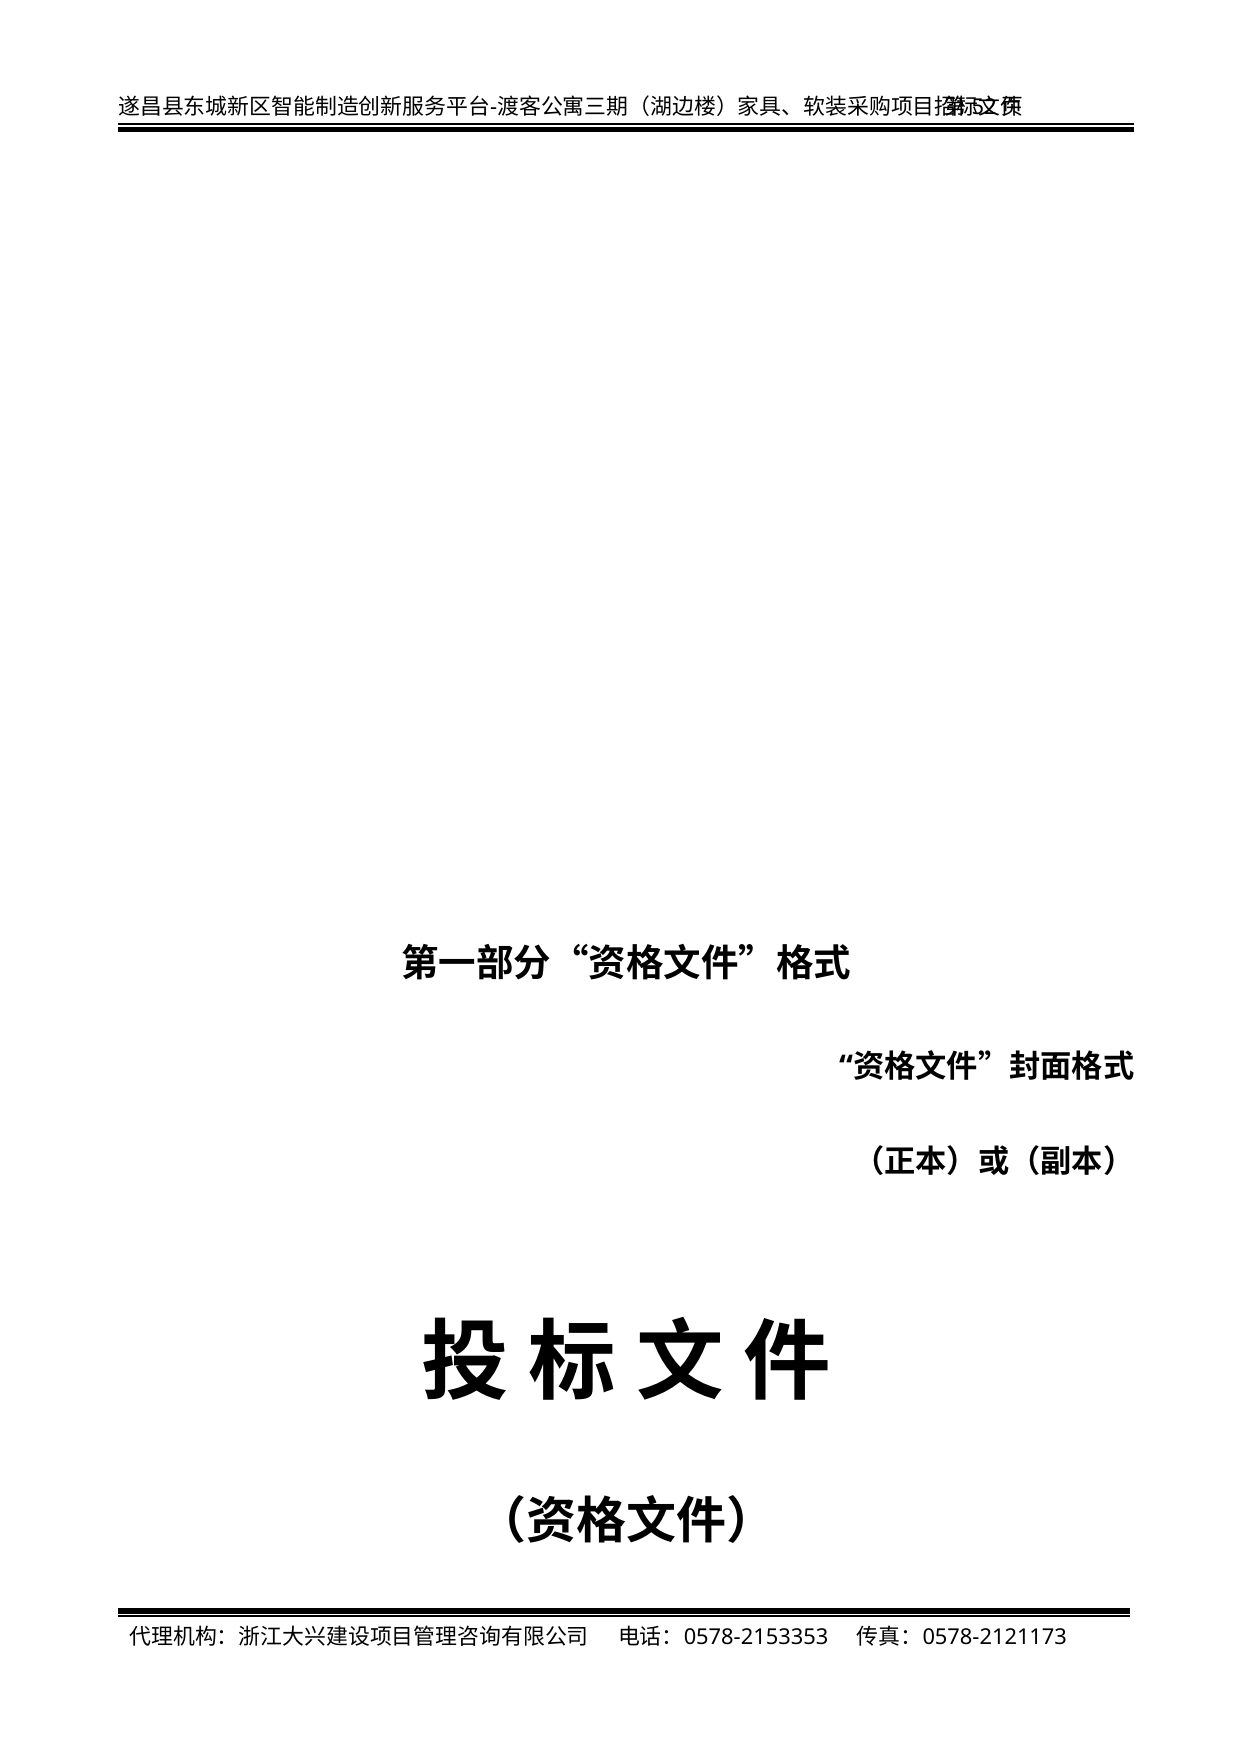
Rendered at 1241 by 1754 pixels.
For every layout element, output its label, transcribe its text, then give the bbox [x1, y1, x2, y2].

subtitle “资格文件”封面格式 [118, 1041, 1134, 1087]
text （资格文件） [118, 1481, 1134, 1553]
subtitle 第一部分“资格文件”格式 [118, 933, 1134, 987]
text 投 标 文 件 [118, 1291, 1134, 1418]
subtitle （正本）或（副本） [118, 1136, 1134, 1182]
